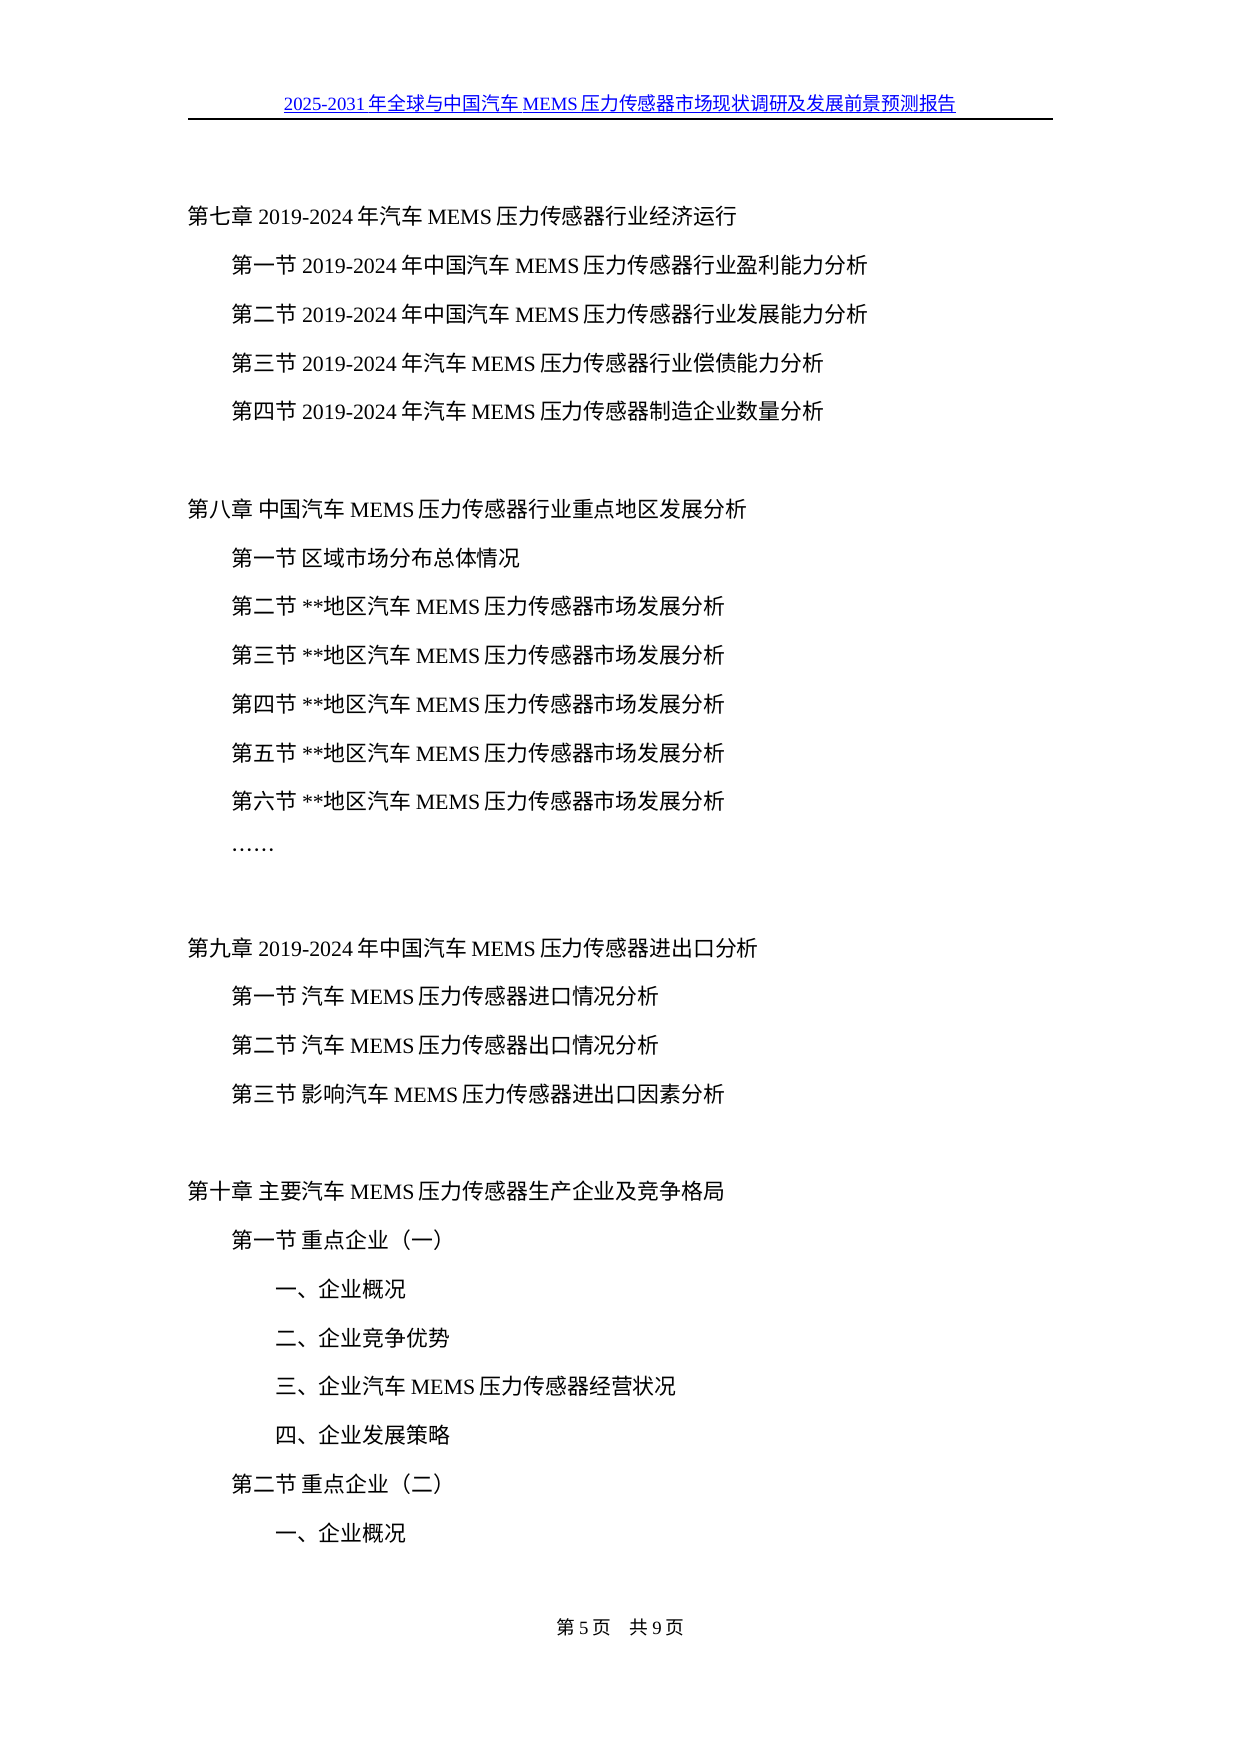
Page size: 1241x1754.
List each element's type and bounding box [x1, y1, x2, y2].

text [187, 150, 1053, 1548]
